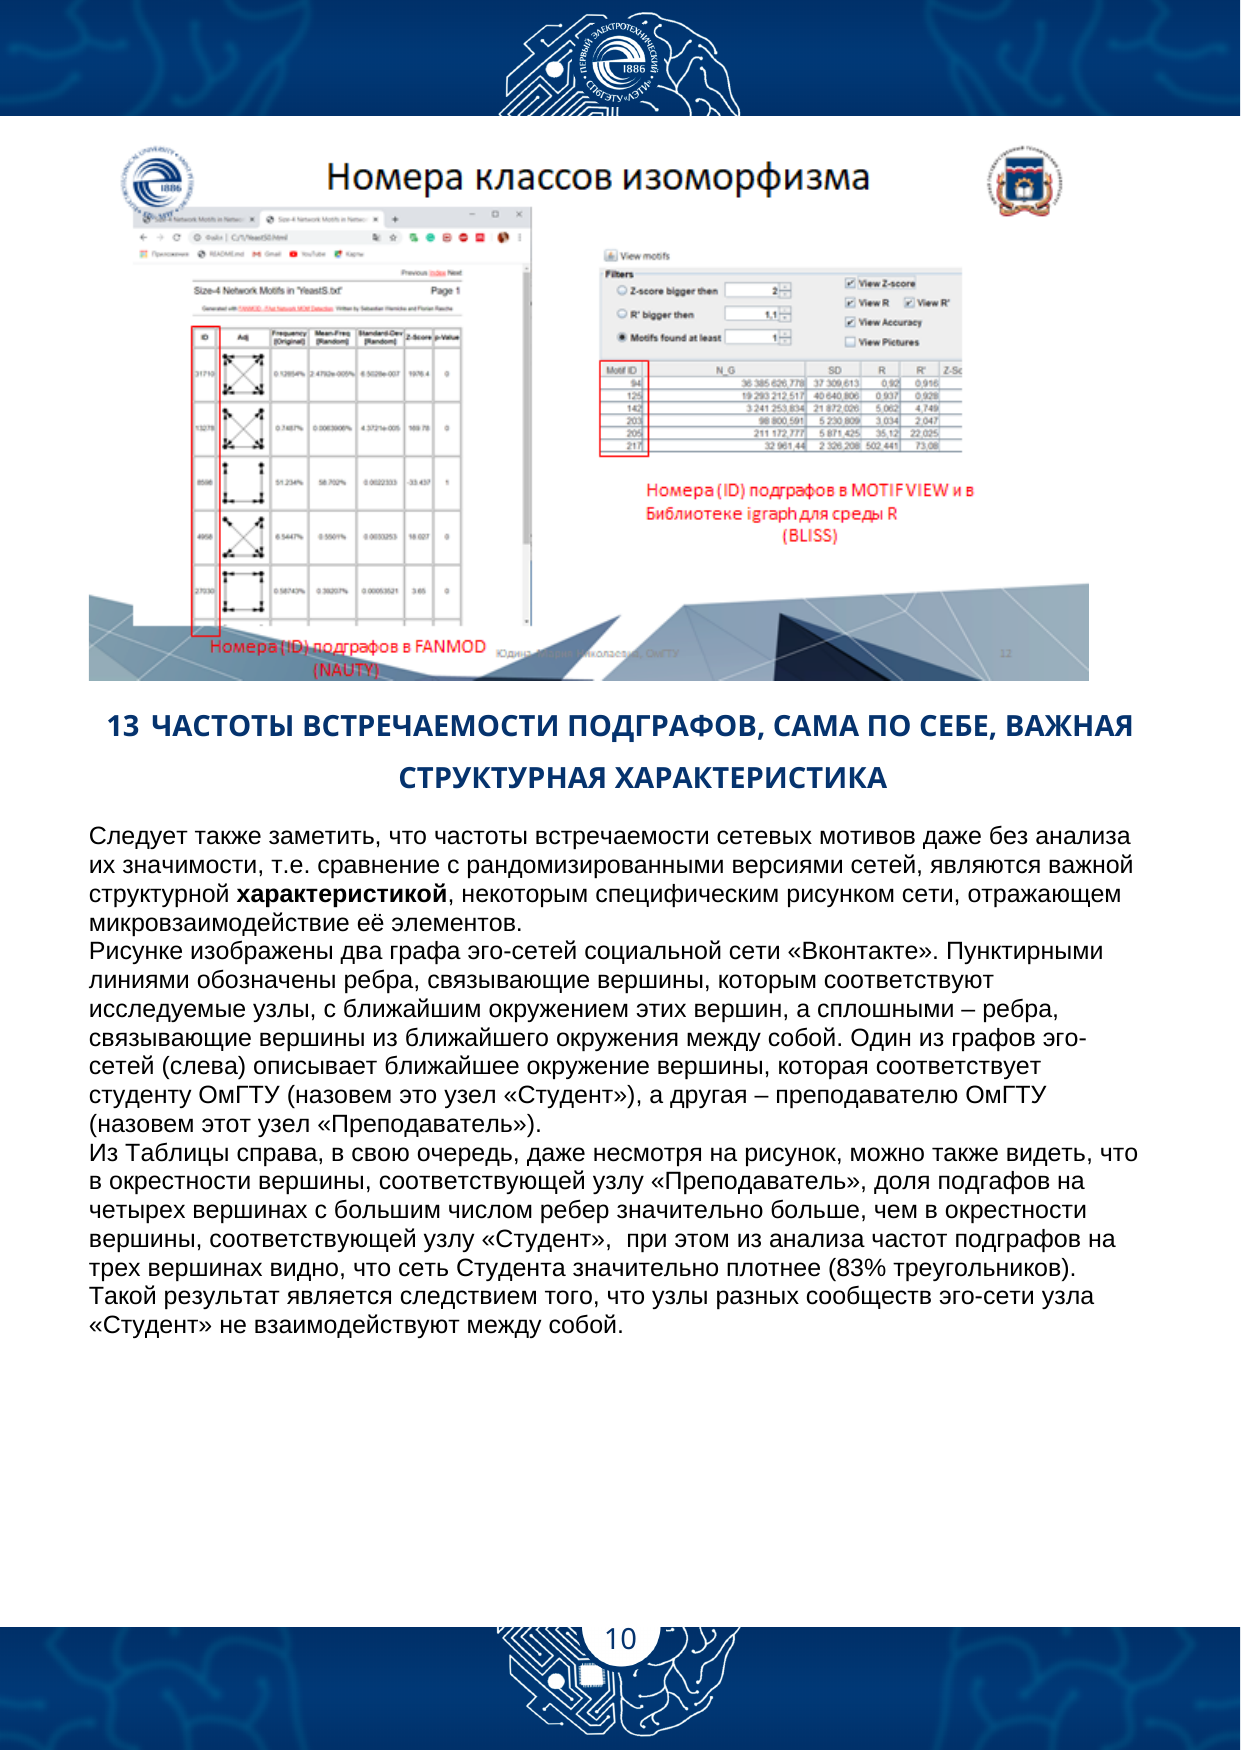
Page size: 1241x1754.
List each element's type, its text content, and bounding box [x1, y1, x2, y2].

subtitle Частоты встречаемости подграфов, сама по себе, важная структурная характеристика [89, 706, 1152, 797]
text Рисунке изображены два графа эго-сетей социальной сети «Вконтакте». Пунктирными линиями обозначены ребра, связывающие вершины, которым соответствуют исследуемые узлы, с ближайшим окружением этих вершин, а сплошными – ребра, связывающие вершины из ближайшего окружения между собой. Один из графов эго-сетей (слева) описывает ближайшее окружение вершины, которая соответствует студенту ОмГТУ (назовем это узел «Студент»), а другая – преподавателю ОмГТУ (назовем этот узел «Преподаватель»). [89, 936, 1152, 1138]
text Следует также заметить, что частоты встречаемости сетевых мотивов даже без анализа их значимости, т.е. сравнение с рандомизированными версиями сетей, являются важной структурной характеристикой, некоторым специфическим рисунком сети, отражающем микровзаимодействие её элементов. [89, 821, 1152, 936]
picture [0, 0, 1241, 116]
text Из Таблицы справа, в свою очередь, даже несмотря на рисунок, можно также видеть, что в окрестности вершины, соответствующей узлу «Преподаватель», доля подгафов на четырех вершинах с большим числом ребер значительно больше, чем в окрестности вершины, соответствующей узлу «Студент», при этом из анализа частот подграфов на трех вершинах видно, что сеть Студента значительно плотнее (83% треугольников). Такой результат является следствием того, что узлы разных сообществ эго-сети узла «Студент» не взаимодействуют между собой. [89, 1138, 1152, 1339]
picture [0, 1627, 1241, 1750]
picture [88, 118, 1089, 681]
